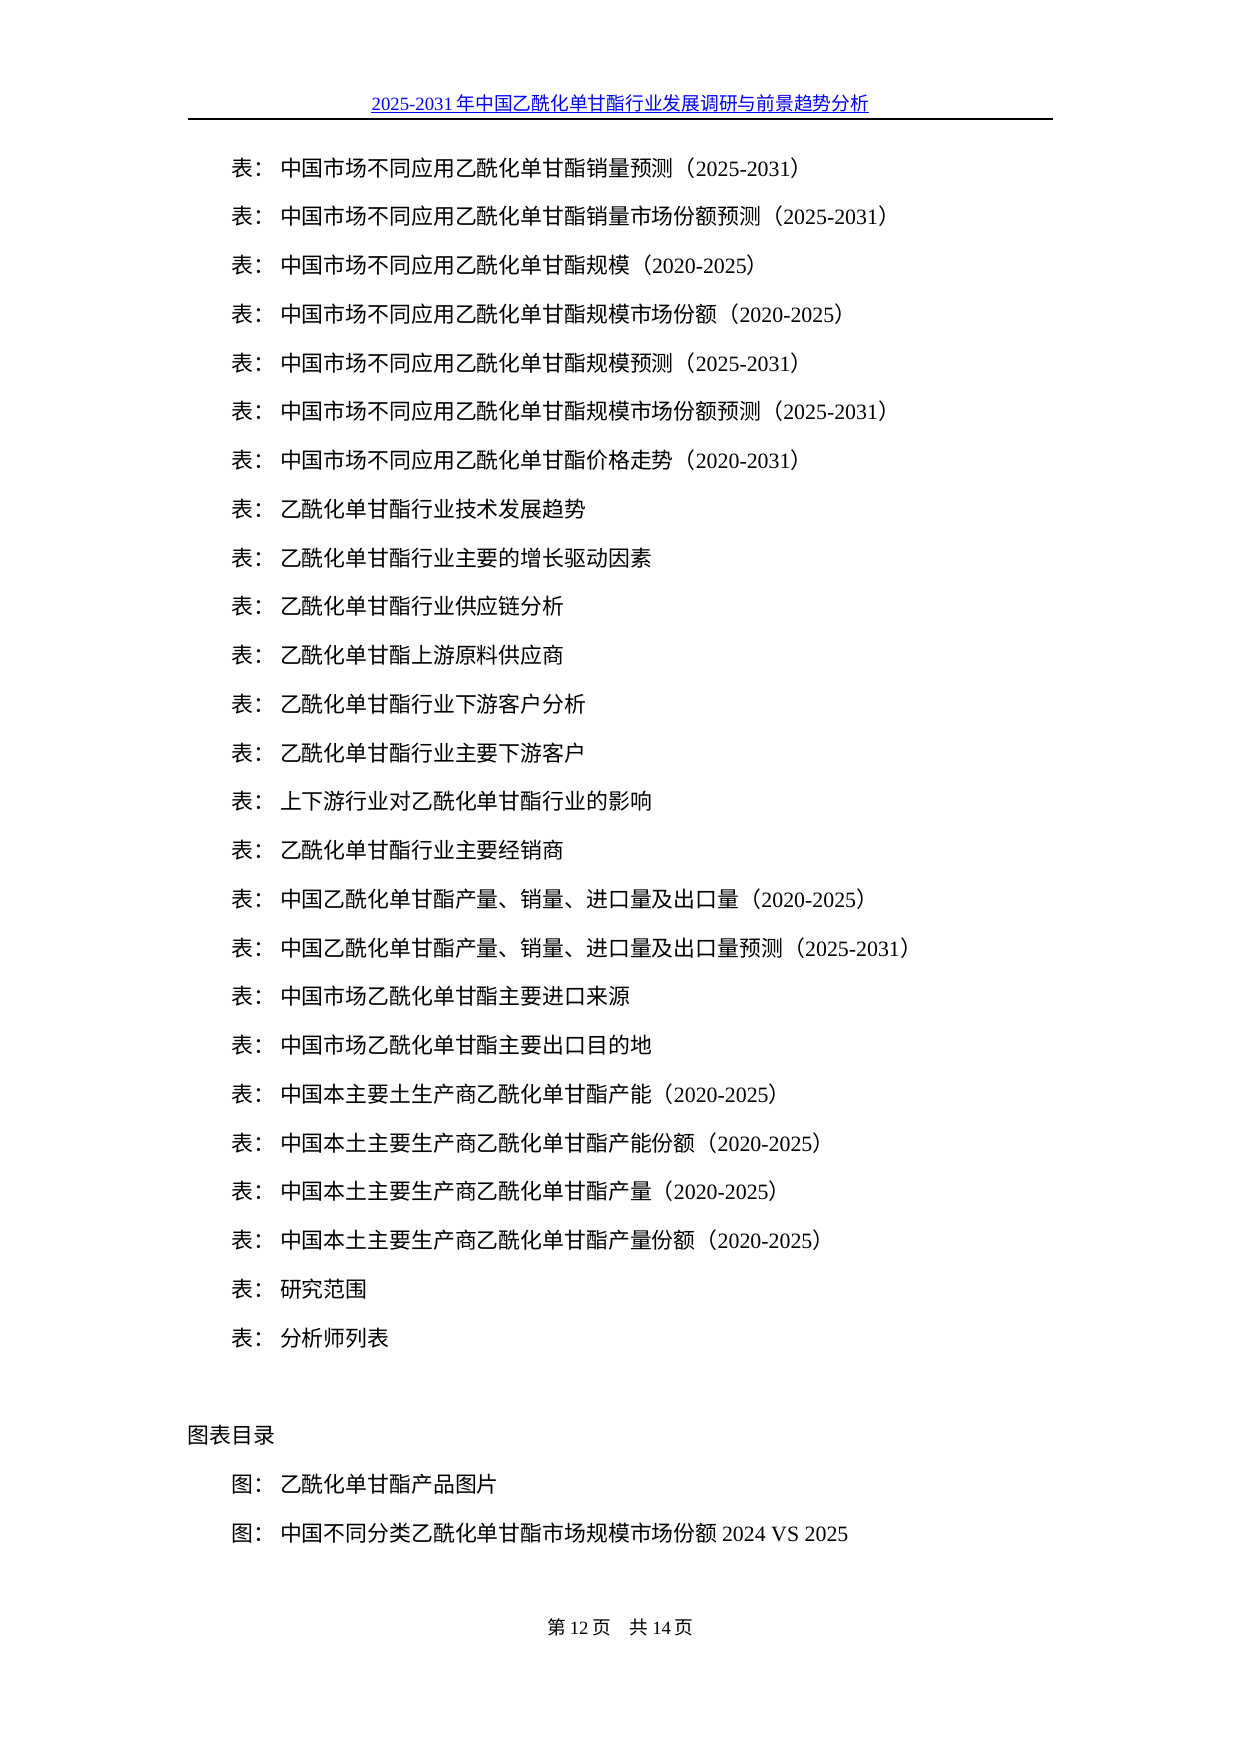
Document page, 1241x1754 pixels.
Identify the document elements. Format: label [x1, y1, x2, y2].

text [187, 150, 1053, 1548]
